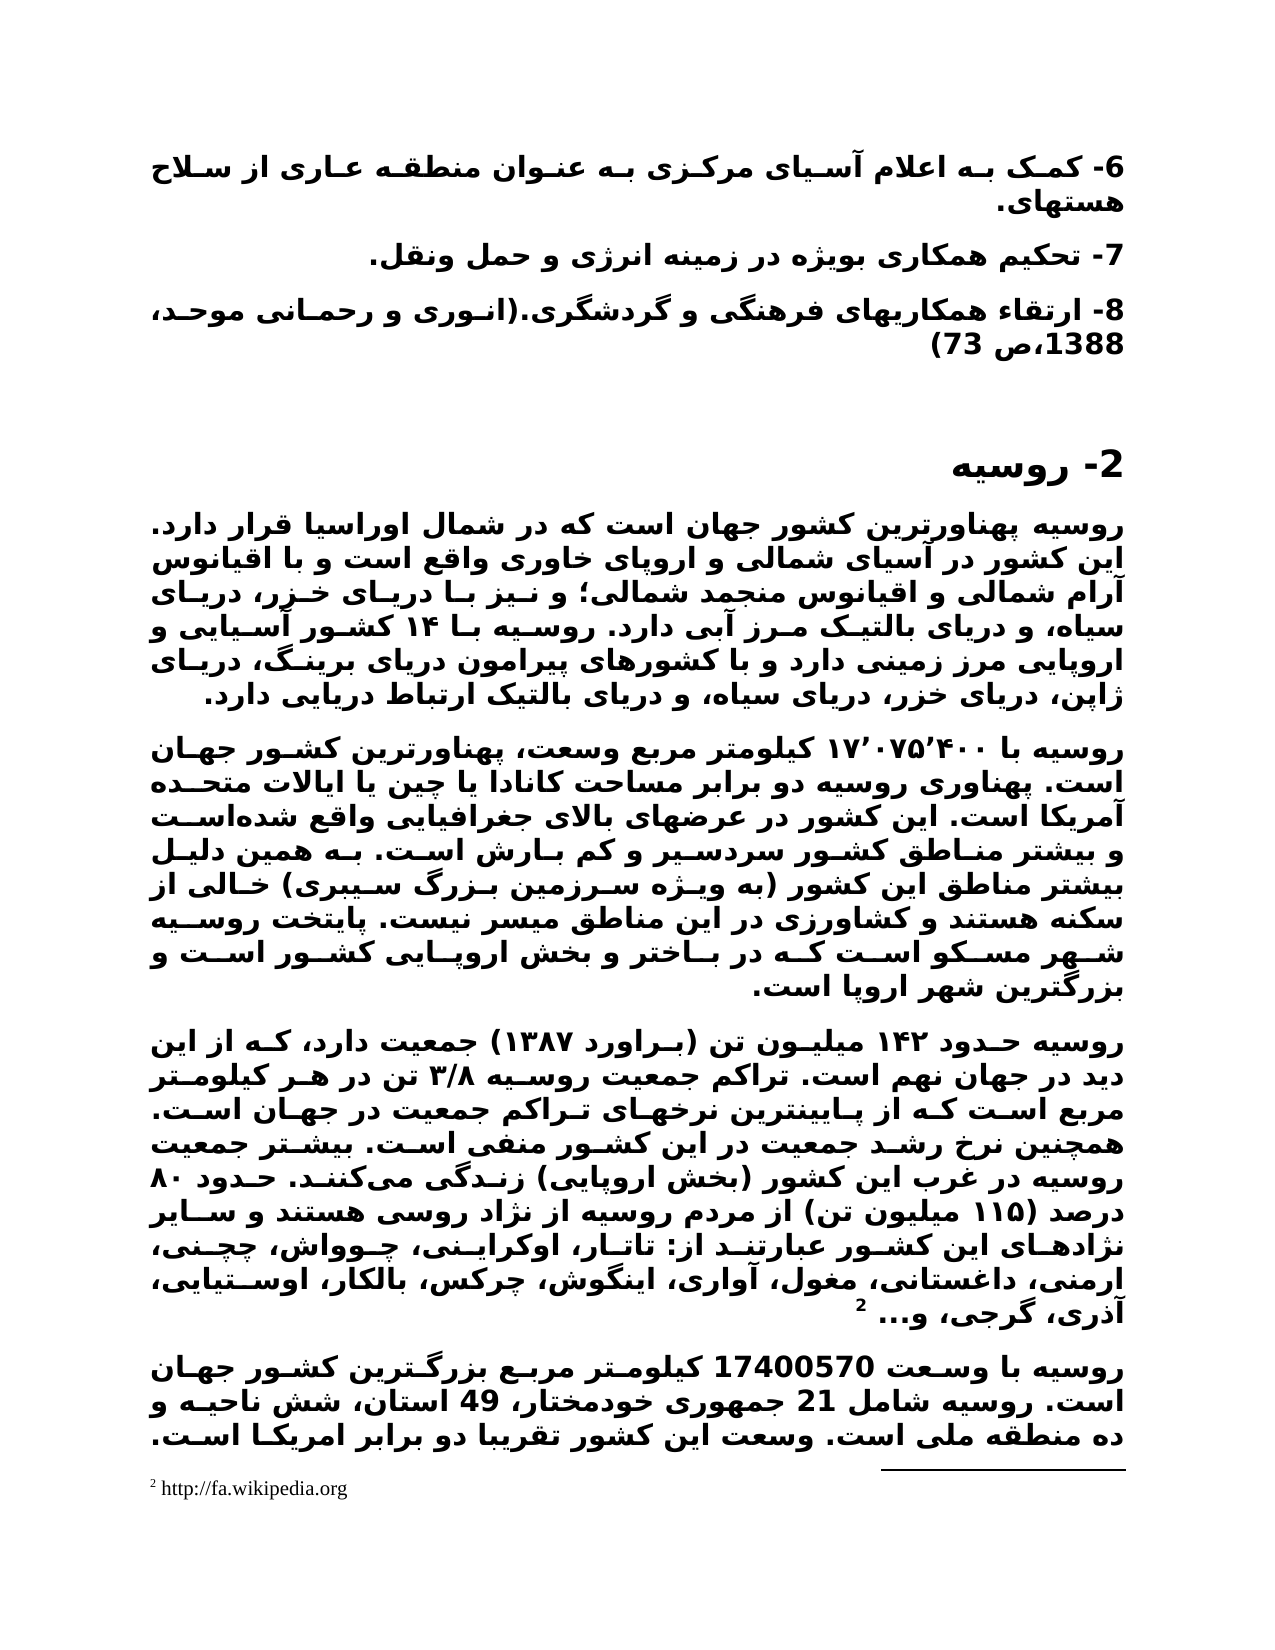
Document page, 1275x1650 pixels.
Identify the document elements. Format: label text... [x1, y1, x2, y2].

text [150, 1351, 1125, 1453]
text 7- تحکیم همکاری بویژه در زمینه انرژی و حمل ونقل. [150, 239, 1125, 273]
text 8- ارتقاء همکاریهای فرهنگی و گردشگری.(انوری و رحمانی موحد، 1388،ص 73) [150, 293, 1125, 361]
text روسیه با ۱۷٬۰۷۵٬۴۰۰ کیلومتر مربع وسعت، پهناورترین کشور جهان است. پهناوری روسیه دو برابر مساحت کانادا یا چین یا ایالات متحده آمریکا است. این کشور در عرضهای بالای جغرافیایی واقع شده‌است و بیشتر مناطق کشور سردسیر و کم بارش است. به همین دلیل بیشتر مناطق این کشور (به ویژه سرزمین بزرگ سیبری) خالی از سکنه هستند و کشاورزی در این مناطق میسر نیست. پایتخت روسیه شهر مسکو است که در باختر و بخش اروپایی کشور است و بزرگترین شهر اروپا است. [150, 732, 1125, 1003]
text روسیه پهناورترین کشور جهان است که در شمال اوراسیا قرار دارد. این کشور در آسیای شمالی و اروپای خاوری واقع است و با اقیانوس آرام شمالی و اقیانوس منجمد شمالی؛ و نیز با دریای خزر، دریای سیاه، و دریای بالتیک مرز آبی دارد. روسیه با ۱۴ کشور آسیایی و اروپایی مرز زمینی دارد و با کشورهای پیرامون دریای برینگ، دریای ژاپن، دریای خزر، دریای سیاه، و دریای بالتیک ارتباط دریایی دارد. [150, 507, 1125, 711]
text 6- کمک به اعلام آسیای مرکزی به عنوان منطقه عاری از سلاح هستهای. [150, 150, 1125, 218]
text روسیه حدود ۱۴۲ میلیون تن (براورد ۱۳۸۷) جمعیت دارد، که از این دید در جهان نهم است. تراکم جمعیت روسیه ۳/۸ تن در هر کیلومتر مربع است که از پایینترین نرخهای تراکم جمعیت در جهان است. همچنین نرخ رشد جمعیت در این کشور منفی است. بیشتر جمعیت روسیه در غرب این کشور (بخش اروپایی) زندگی می‌کنند. حدود ۸۰ درصد (۱۱۵ میلیون تن) از مردم روسیه از نژاد روسی هستند و سایر نژادهای این کشور عبارتند از: تاتار، اوکراینی، چوواش، چچنی، ارمنی، داغستانی، مغول، آواری، اینگوش، چرکس، بالکار، اوستیایی، آذری، گرجی، و... [150, 1024, 1125, 1330]
text 2- روسیه [150, 443, 1125, 486]
